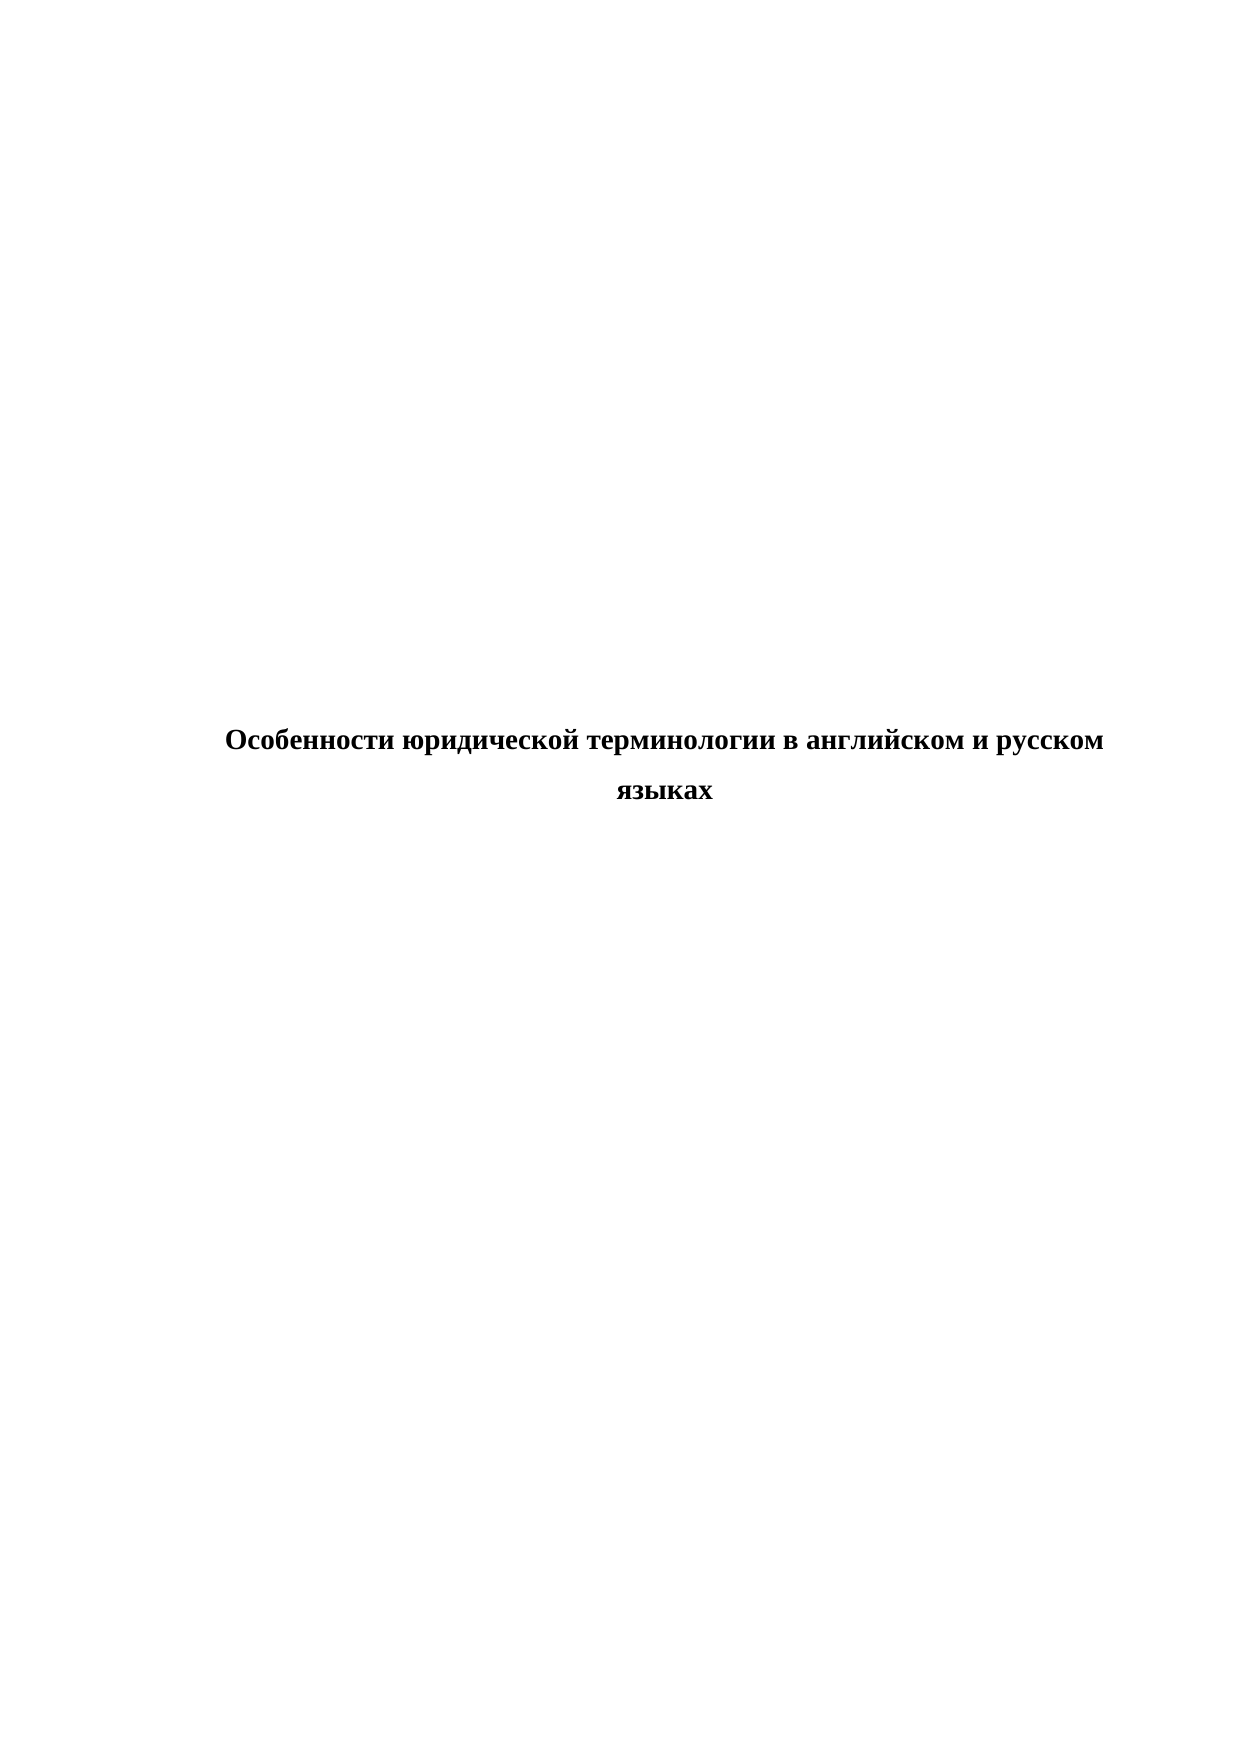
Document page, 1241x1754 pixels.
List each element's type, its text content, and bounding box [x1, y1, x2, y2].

text Особенности юридической терминологии в английском и русском языках [177, 722, 1152, 806]
